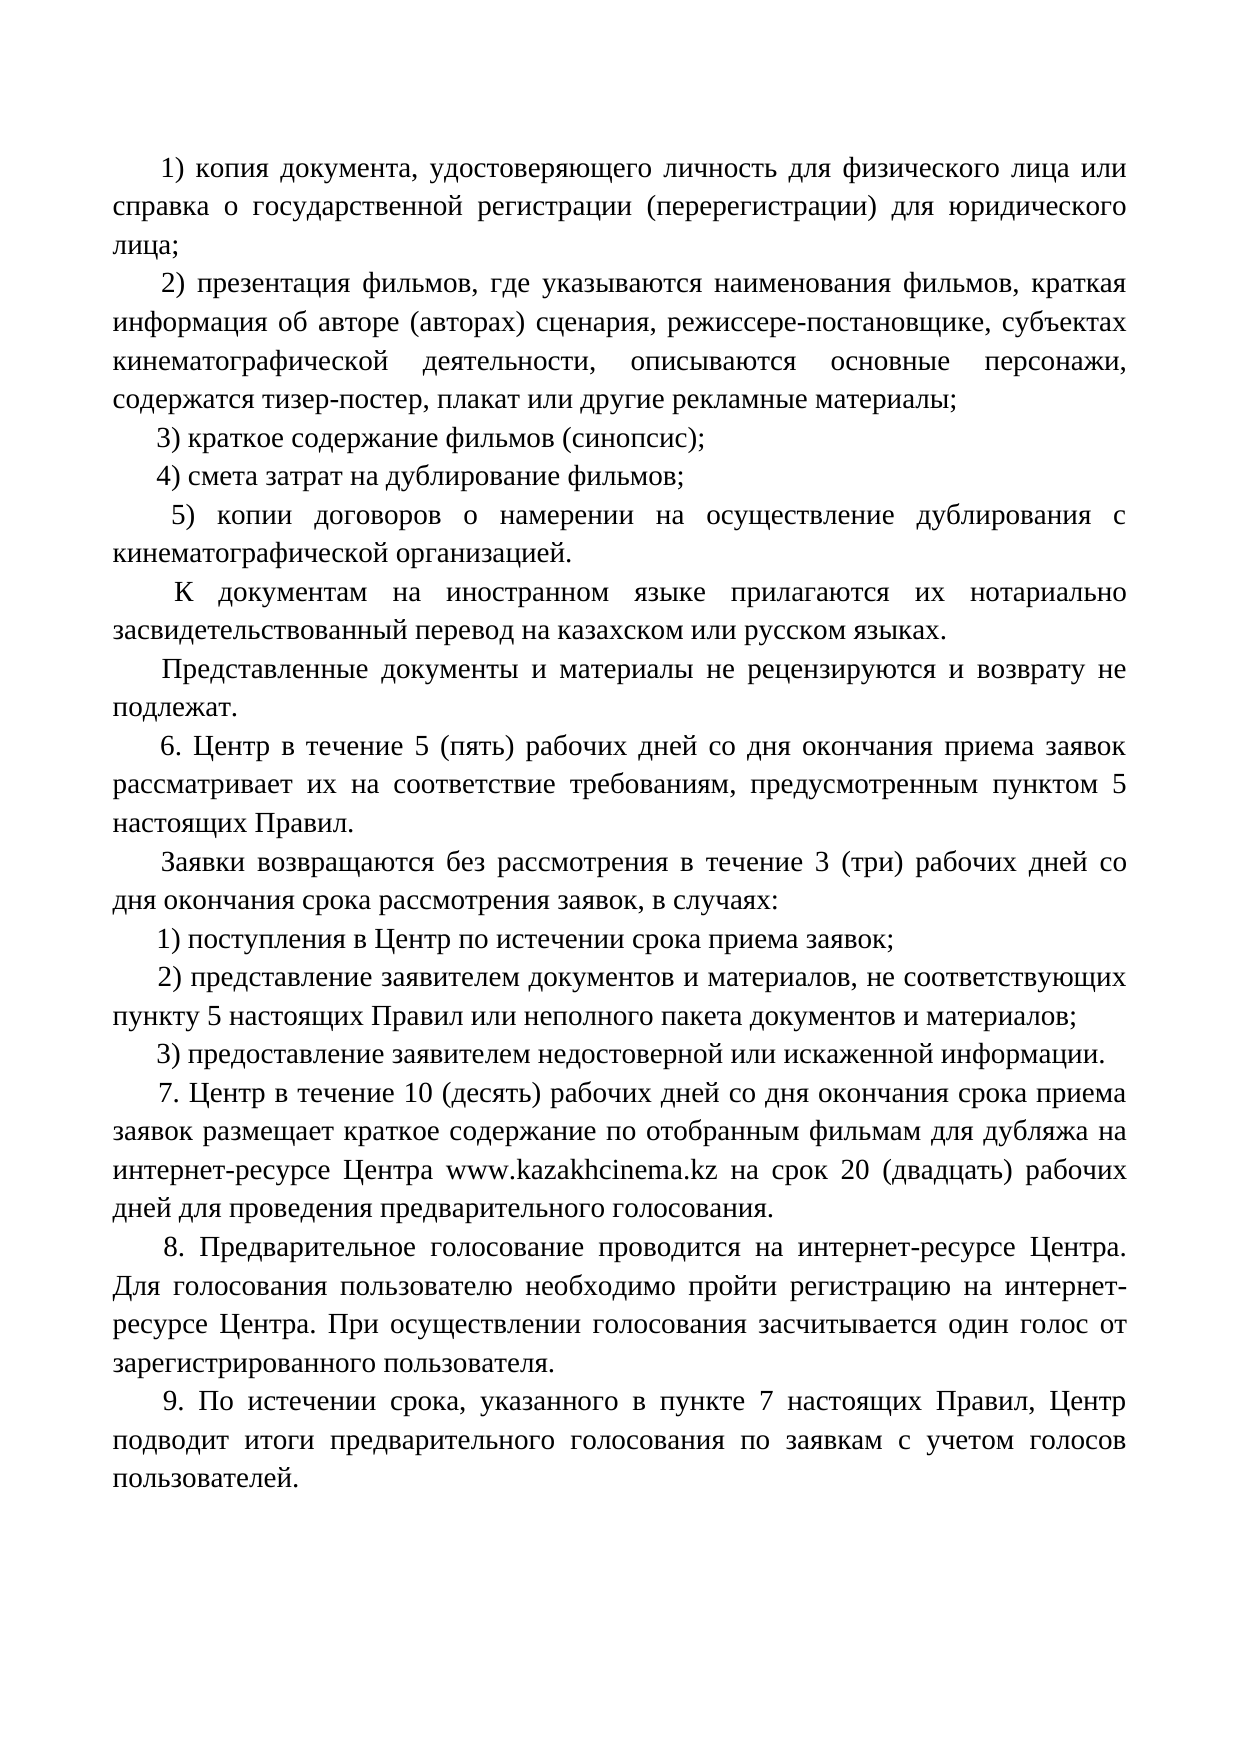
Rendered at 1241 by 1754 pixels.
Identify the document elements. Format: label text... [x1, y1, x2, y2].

text 7. Центр в течение 10 (десять) рабочих дней со дня окончания срока приема заявок размещает краткое содержание по отобранным фильмам для дубляжа на интернет-ресурсе Центра www.kazakhcinema.kz на срок 20 (двадцать) рабочих дней для проведения предварительного голосования. [112, 1075, 1128, 1224]
text 2) презентация фильмов, где указываются наименования фильмов, краткая информация об авторе (авторах) сценария, режиссере-постановщике, субъектах кинематографической деятельности, описываются основные персонажи, содержатся тизер-постер, плакат или другие рекламные материалы; [112, 266, 1128, 415]
text 2) представление заявителем документов и материалов, не соответствующих пункту 5 настоящих Правил или неполного пакета документов и материалов; [112, 959, 1128, 1031]
text Представленные документы и материалы не рецензируются и возврату не подлежат. [112, 651, 1128, 723]
text Заявки возвращаются без рассмотрения в течение 3 (три) рабочих дней со дня окончания срока рассмотрения заявок, в случаях: [112, 844, 1128, 916]
text 8. Предварительное голосование проводится на интернет-ресурсе Центра. Для голосования пользователю необходимо пройти регистрацию на интернет-ресурсе Центра. При осуществлении голосования засчитывается один голос от зарегистрированного пользователя. [112, 1229, 1128, 1378]
text 3) предоставление заявителем недостоверной или искаженной информации. [112, 1036, 1128, 1070]
text 9. По истечении срока, указанного в пункте 7 настоящих Правил, Центр подводит итоги предварительного голосования по заявкам с учетом голосов пользователей. [112, 1383, 1128, 1494]
text 5) копии договоров о намерении на осуществление дублирования с кинематографической организацией. [112, 497, 1128, 569]
text 1) поступления в Центр по истечении срока приема заявок; [112, 921, 1128, 954]
text 3) краткое содержание фильмов (синопсис); [112, 420, 1128, 453]
text 1) копия документа, удостоверяющего личность для физического лица или справка о государственной регистрации (перерегистрации) для юридического лица; [112, 150, 1128, 261]
text 6. Центр в течение 5 (пять) рабочих дней со дня окончания приема заявок рассматривает их на соответствие требованиям, предусмотренным пунктом 5 настоящих Правил. [112, 728, 1128, 839]
text 4) смета затрат на дублирование фильмов; [112, 458, 1128, 492]
text К документам на иностранном языке прилагаются их нотариально засвидетельствованный перевод на казахском или русском языках. [112, 574, 1128, 646]
